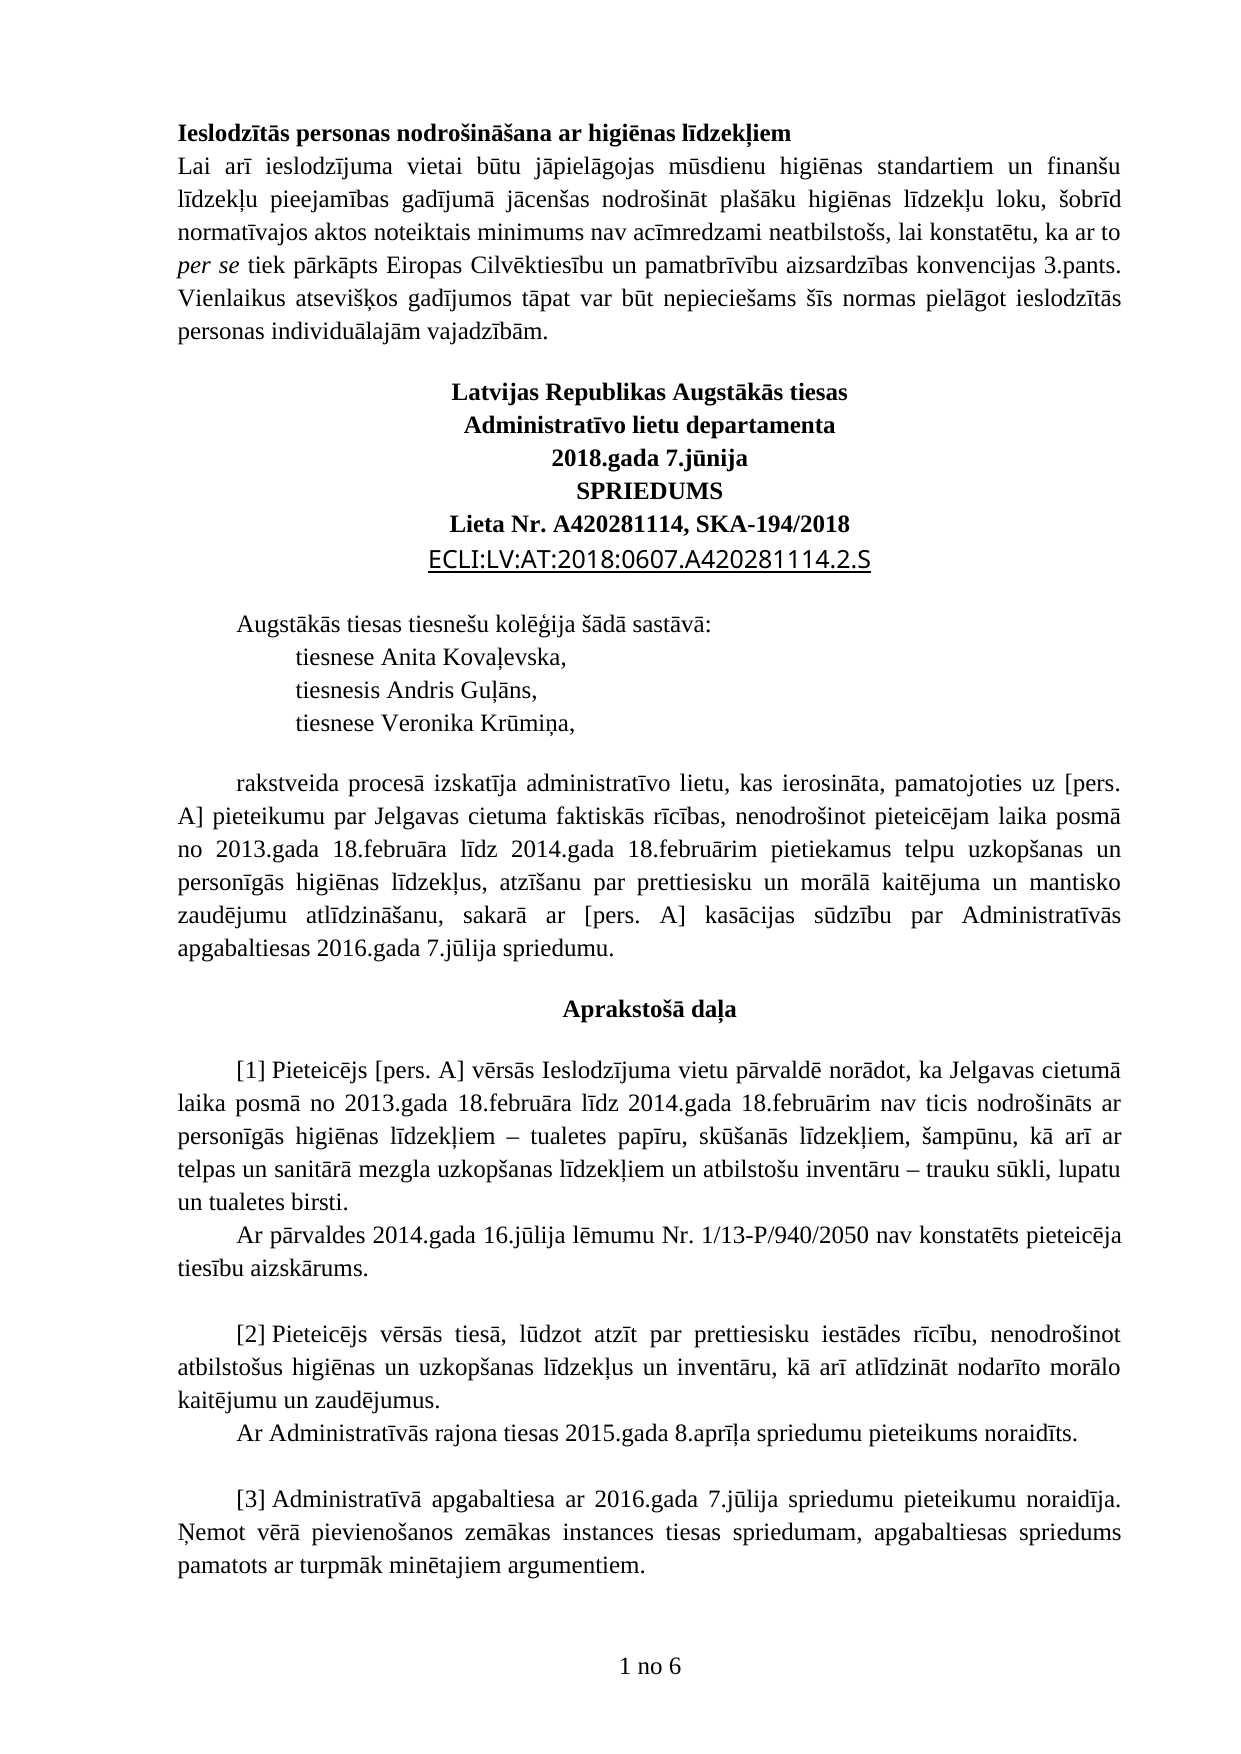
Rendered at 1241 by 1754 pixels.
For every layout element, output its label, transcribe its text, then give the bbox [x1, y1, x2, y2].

text tiesnese Veronika Krūmiņa, [177, 708, 1122, 737]
text [1] Pieteicējs [pers. A] vērsās Ieslodzījuma vietu pārvaldē norādot, ka Jelgavas cietumā laika posmā no 2013.gada 18.februāra līdz 2014.gada 18.februārim nav ticis nodrošināts ar personīgās higiēnas līdzekļiem – tualetes papīru, skūšanās līdzekļiem, šampūnu, kā arī ar telpas un sanitārā mezgla uzkopšanas līdzekļiem un atbilstošu inventāru – trauku sūkli, lupatu un tualetes birsti. [177, 1055, 1122, 1216]
text Lieta Nr. A420281114, SKA-194/2018 [177, 509, 1122, 538]
text Aprakstošā daļa [177, 994, 1122, 1023]
text rakstveida procesā izskatīja administratīvo lietu, kas ierosināta, pamatojoties uz [pers. A] pieteikumu par Jelgavas cietuma faktiskās rīcības, nenodrošinot pieteicējam laika posmā no 2013.gada 18.februāra līdz 2014.gada 18.februārim pietiekamus telpu uzkopšanas un personīgās higiēnas līdzekļus, atzīšanu par prettiesisku un morālā kaitējuma un mantisko zaudējumu atlīdzināšanu, sakarā ar [pers. A] kasācijas sūdzību par Administratīvās apgabaltiesas 2016.gada 7.jūlija spriedumu. [177, 768, 1122, 962]
text [2] Pieteicējs vērsās tiesā, lūdzot atzīt par prettiesisku iestādes rīcību, nenodrošinot atbilstošus higiēnas un uzkopšanas līdzekļus un inventāru, kā arī atlīdzināt nodarīto morālo kaitējumu un zaudējumus. [177, 1319, 1122, 1414]
text 2018.gada 7.jūnija [177, 443, 1122, 472]
text SPRIEDUMS [177, 476, 1122, 505]
text Lai arī ieslodzījuma vietai būtu jāpielāgojas mūsdienu higiēnas standartiem un finanšu līdzekļu pieejamības gadījumā jācenšas nodrošināt plašāku higiēnas līdzekļu loku, šobrīd normatīvajos aktos noteiktais minimums nav acīmredzami neatbilstošs, lai konstatētu, ka ar to per se tiek pārkāpts Eiropas Cilvēktiesību un pamatbrīvību aizsardzības konvencijas 3.pants. Vienlaikus atsevišķos gadījumos tāpat var būt nepieciešams šīs normas pielāgot ieslodzītās personas individuālajām vajadzībām. [177, 151, 1122, 345]
text Ar pārvaldes 2014.gada 16.jūlija lēmumu Nr. 1/13-P/940/2050 nav konstatēts pieteicēja tiesību aizskārums. [177, 1220, 1122, 1282]
text Administratīvo lietu departamenta [177, 410, 1122, 439]
text tiesnese Anita Kovaļevska, [177, 642, 1122, 671]
text Ieslodzītās personas nodrošināšana ar higiēnas līdzekļiem [177, 118, 1122, 147]
text Ar Administratīvās rajona tiesas 2015.gada 8.aprīļa spriedumu pieteikums noraidīts. [177, 1418, 1122, 1447]
text Latvijas Republikas Augstākās tiesas [177, 377, 1122, 406]
text ECLI:LV:AT:2018:0607.A420281114.2.S [177, 542, 1122, 576]
text [3] Administratīvā apgabaltiesa ar 2016.gada 7.jūlija spriedumu pieteikumu noraidīja. Ņemot vērā pievienošanos zemākas instances tiesas spriedumam, apgabaltiesas spriedums pamatots ar turpmāk minētajiem argumentiem. [177, 1484, 1122, 1579]
text tiesnesis Andris Guļāns, [177, 675, 1122, 703]
text Augstākās tiesas tiesnešu kolēģija šādā sastāvā: [177, 609, 1122, 637]
